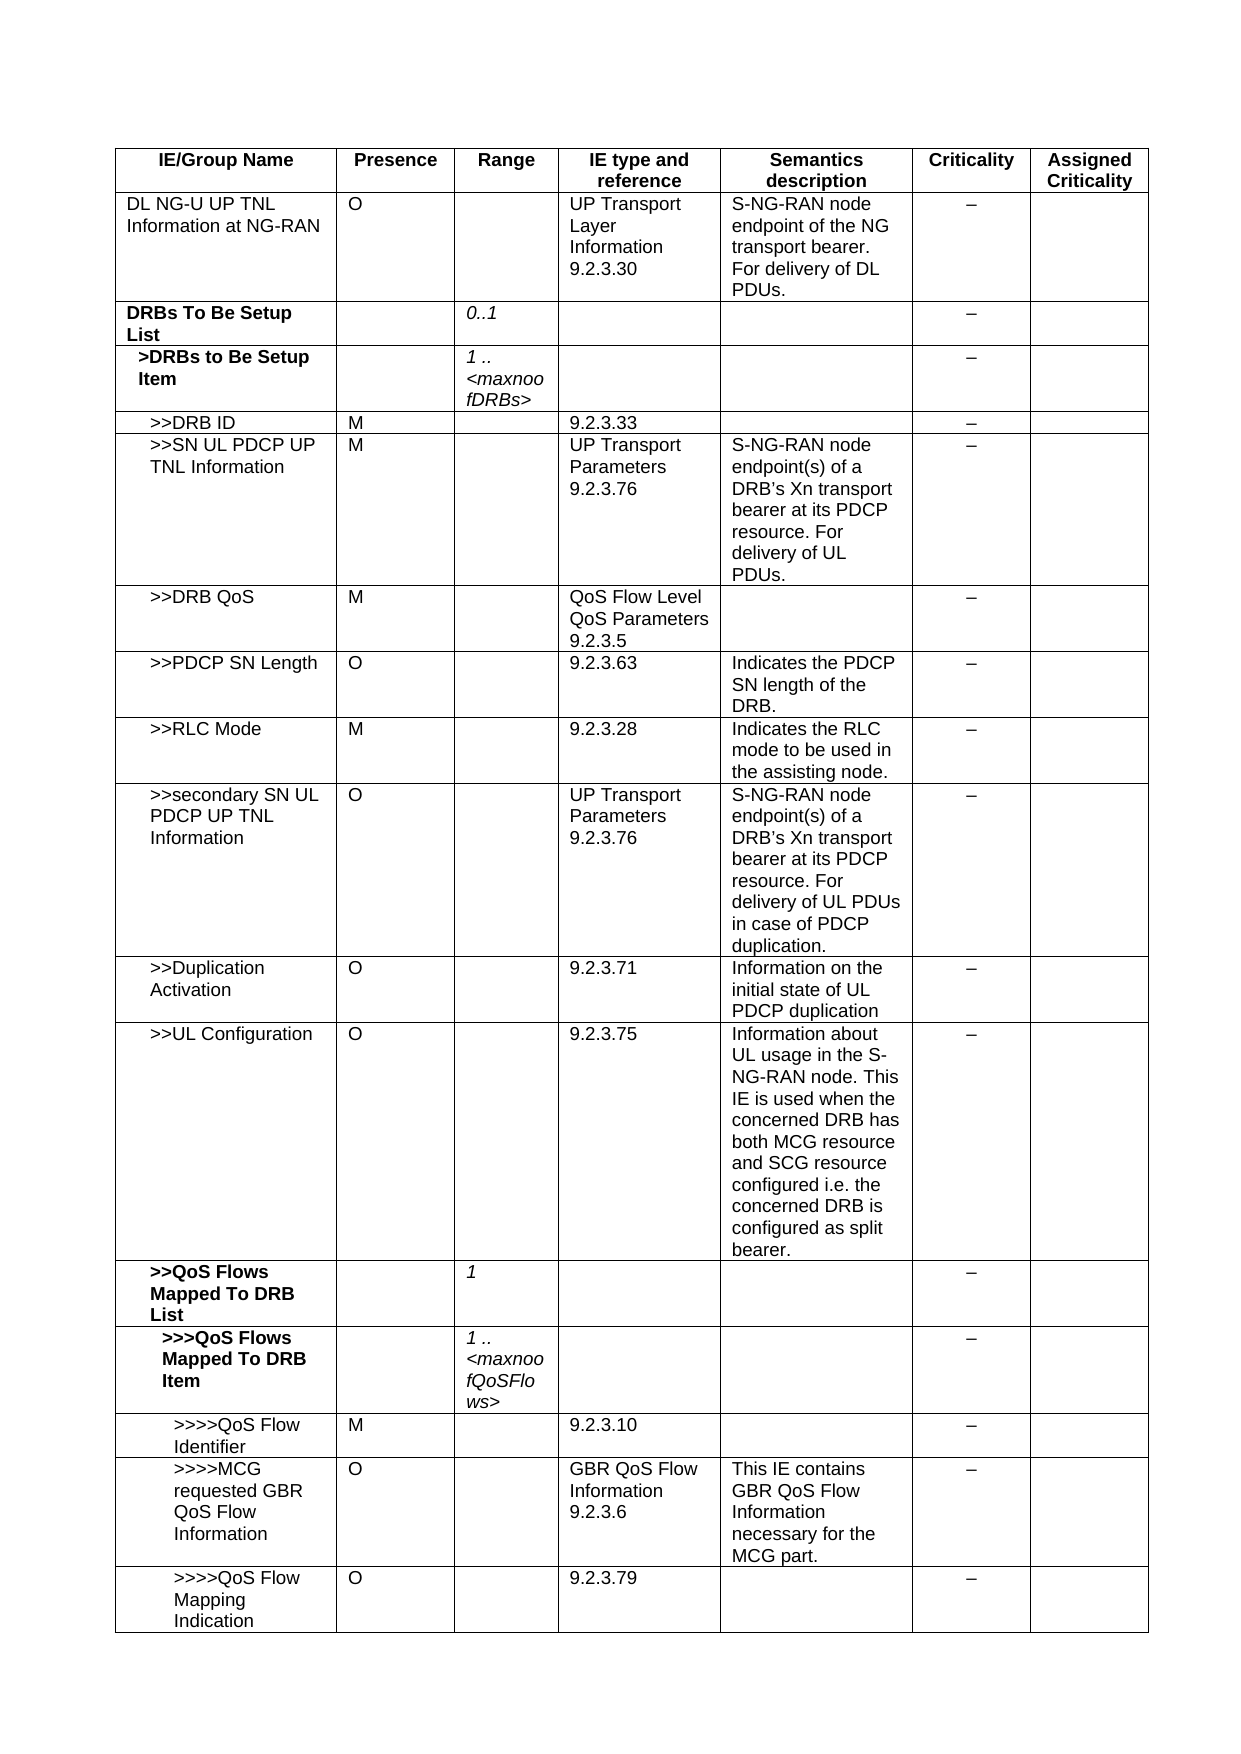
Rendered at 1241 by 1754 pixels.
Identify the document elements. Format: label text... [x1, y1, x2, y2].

table_cell [455, 586, 558, 651]
table_cell [1031, 957, 1148, 1022]
table_cell [455, 718, 558, 782]
table_cell [1031, 586, 1148, 651]
table_cell [337, 302, 454, 345]
table_cell [1031, 1414, 1148, 1457]
table_cell [721, 302, 912, 345]
table_header Assigned Criticality [1031, 149, 1148, 192]
table_cell [455, 652, 558, 717]
table_cell M [337, 718, 454, 782]
table_cell – [913, 412, 1030, 433]
table_cell Indicates the RLC mode to be used in the assisting node. [721, 718, 912, 782]
table_cell >>secondary SN UL PDCP UP TNL Information [116, 784, 336, 956]
table_cell 0..1 [455, 302, 558, 345]
table_cell 1 .. <maxnoofQoSFlows> [455, 1327, 558, 1413]
table_cell [721, 1567, 912, 1632]
table_cell S-NG-RAN node endpoint of the NG transport bearer. For delivery of DL PDUs. [721, 193, 912, 301]
table_cell DL NG-U UP TNL Information at NG-RAN [116, 193, 336, 301]
table_cell M [337, 434, 454, 585]
table_cell [337, 346, 454, 411]
table_cell O [337, 784, 454, 956]
table_cell UP Transport Layer Information 9.2.3.30 [559, 193, 720, 301]
table_cell 9.2.3.79 [559, 1567, 720, 1632]
table_cell >>>>QoS Flow Mapping Indication [116, 1567, 336, 1632]
table_cell [1031, 434, 1148, 585]
table_cell Indicates the PDCP SN length of the DRB. [721, 652, 912, 717]
table_cell – [913, 718, 1030, 782]
table_cell >>PDCP SN Length [116, 652, 336, 717]
table_cell O [337, 957, 454, 1022]
table_cell >>RLC Mode [116, 718, 336, 782]
table_cell O [337, 193, 454, 301]
table_cell [721, 586, 912, 651]
table_cell [1031, 1023, 1148, 1260]
table_cell [455, 412, 558, 433]
table_cell [455, 784, 558, 956]
table_cell [721, 412, 912, 433]
table_cell [721, 1414, 912, 1457]
table_cell – [913, 1414, 1030, 1457]
table_cell UP Transport Parameters 9.2.3.76 [559, 434, 720, 585]
table_header Semantics description [721, 149, 912, 192]
table_cell [721, 346, 912, 411]
table_cell [455, 957, 558, 1022]
table_cell 9.2.3.10 [559, 1414, 720, 1457]
table_header Range [455, 149, 558, 192]
table_cell – [913, 784, 1030, 956]
table_cell [1031, 652, 1148, 717]
table_cell – [913, 302, 1030, 345]
table_cell S-NG-RAN node endpoint(s) of a DRB’s Xn transport bearer at its PDCP resource. For delivery of UL PDUs. [721, 434, 912, 585]
table_cell [559, 346, 720, 411]
table_cell Information on the initial state of UL PDCP duplication [721, 957, 912, 1022]
table_cell [721, 1327, 912, 1413]
table_cell O [337, 1567, 454, 1632]
table_cell >>>>MCG requested GBR QoS Flow Information [116, 1458, 336, 1566]
table_cell [1031, 1327, 1148, 1413]
table_cell >>SN UL PDCP UP TNL Information [116, 434, 336, 585]
table_cell – [913, 1567, 1030, 1632]
table_cell O [337, 652, 454, 717]
table_cell O [337, 1458, 454, 1566]
table_cell 9.2.3.63 [559, 652, 720, 717]
table_cell 1 [455, 1261, 558, 1326]
table_header IE/Group Name [116, 149, 336, 192]
table_cell [455, 193, 558, 301]
table_header Presence [337, 149, 454, 192]
table_header Criticality [913, 149, 1030, 192]
table_cell [559, 1261, 720, 1326]
table_cell [1031, 1261, 1148, 1326]
table_cell [337, 1327, 454, 1413]
table_cell Information about UL usage in the S-NG-RAN node. This IE is used when the concerned DRB has both MCG resource and SCG resource configured i.e. the concerned DRB is configured as split bearer. [721, 1023, 912, 1260]
table_cell [455, 1414, 558, 1457]
table_cell – [913, 586, 1030, 651]
table_cell [1031, 784, 1148, 956]
table_cell [1031, 1458, 1148, 1566]
table_cell QoS Flow Level QoS Parameters 9.2.3.5 [559, 586, 720, 651]
table_cell >>QoS Flows Mapped To DRB List [116, 1261, 336, 1326]
table_cell M [337, 412, 454, 433]
table_cell M [337, 1414, 454, 1457]
table_cell 9.2.3.33 [559, 412, 720, 433]
table_cell This IE contains GBR QoS Flow Information necessary for the MCG part. [721, 1458, 912, 1566]
table_cell [1031, 193, 1148, 301]
table_cell [559, 302, 720, 345]
table_cell >>Duplication Activation [116, 957, 336, 1022]
table_cell – [913, 434, 1030, 585]
table_cell [455, 434, 558, 585]
table_cell [455, 1023, 558, 1260]
table_cell >>DRB QoS [116, 586, 336, 651]
table_cell – [913, 1458, 1030, 1566]
table_cell – [913, 1327, 1030, 1413]
table_cell [455, 1567, 558, 1632]
table_cell [559, 1327, 720, 1413]
table_cell DRBs To Be Setup List [116, 302, 336, 345]
table_cell GBR QoS Flow Information 9.2.3.6 [559, 1458, 720, 1566]
table_cell S-NG-RAN node endpoint(s) of a DRB’s Xn transport bearer at its PDCP resource. For delivery of UL PDUs in case of PDCP duplication. [721, 784, 912, 956]
table_cell – [913, 346, 1030, 411]
table_cell >>DRB ID [116, 412, 336, 433]
table_cell – [913, 1023, 1030, 1260]
table_cell [1031, 346, 1148, 411]
table_header IE type and reference [559, 149, 720, 192]
table_cell [1031, 718, 1148, 782]
table_cell [1031, 1567, 1148, 1632]
table_cell >>>QoS Flows Mapped To DRB Item [116, 1327, 336, 1413]
table_cell 9.2.3.71 [559, 957, 720, 1022]
table_cell – [913, 1261, 1030, 1326]
table_cell 1 .. <maxnoofDRBs> [455, 346, 558, 411]
table_cell – [913, 957, 1030, 1022]
table_cell – [913, 193, 1030, 301]
table_cell [337, 1261, 454, 1326]
table_cell [1031, 412, 1148, 433]
table_cell [455, 1458, 558, 1566]
table_cell >>UL Configuration [116, 1023, 336, 1260]
table_cell 9.2.3.28 [559, 718, 720, 782]
table_cell O [337, 1023, 454, 1260]
table_cell 9.2.3.75 [559, 1023, 720, 1260]
table_cell >DRBs to Be Setup Item [116, 346, 336, 411]
table_cell [721, 1261, 912, 1326]
table_cell M [337, 586, 454, 651]
table_cell [1031, 302, 1148, 345]
table_cell – [913, 652, 1030, 717]
table_cell >>>>QoS Flow Identifier [116, 1414, 336, 1457]
table_cell UP Transport Parameters 9.2.3.76 [559, 784, 720, 956]
